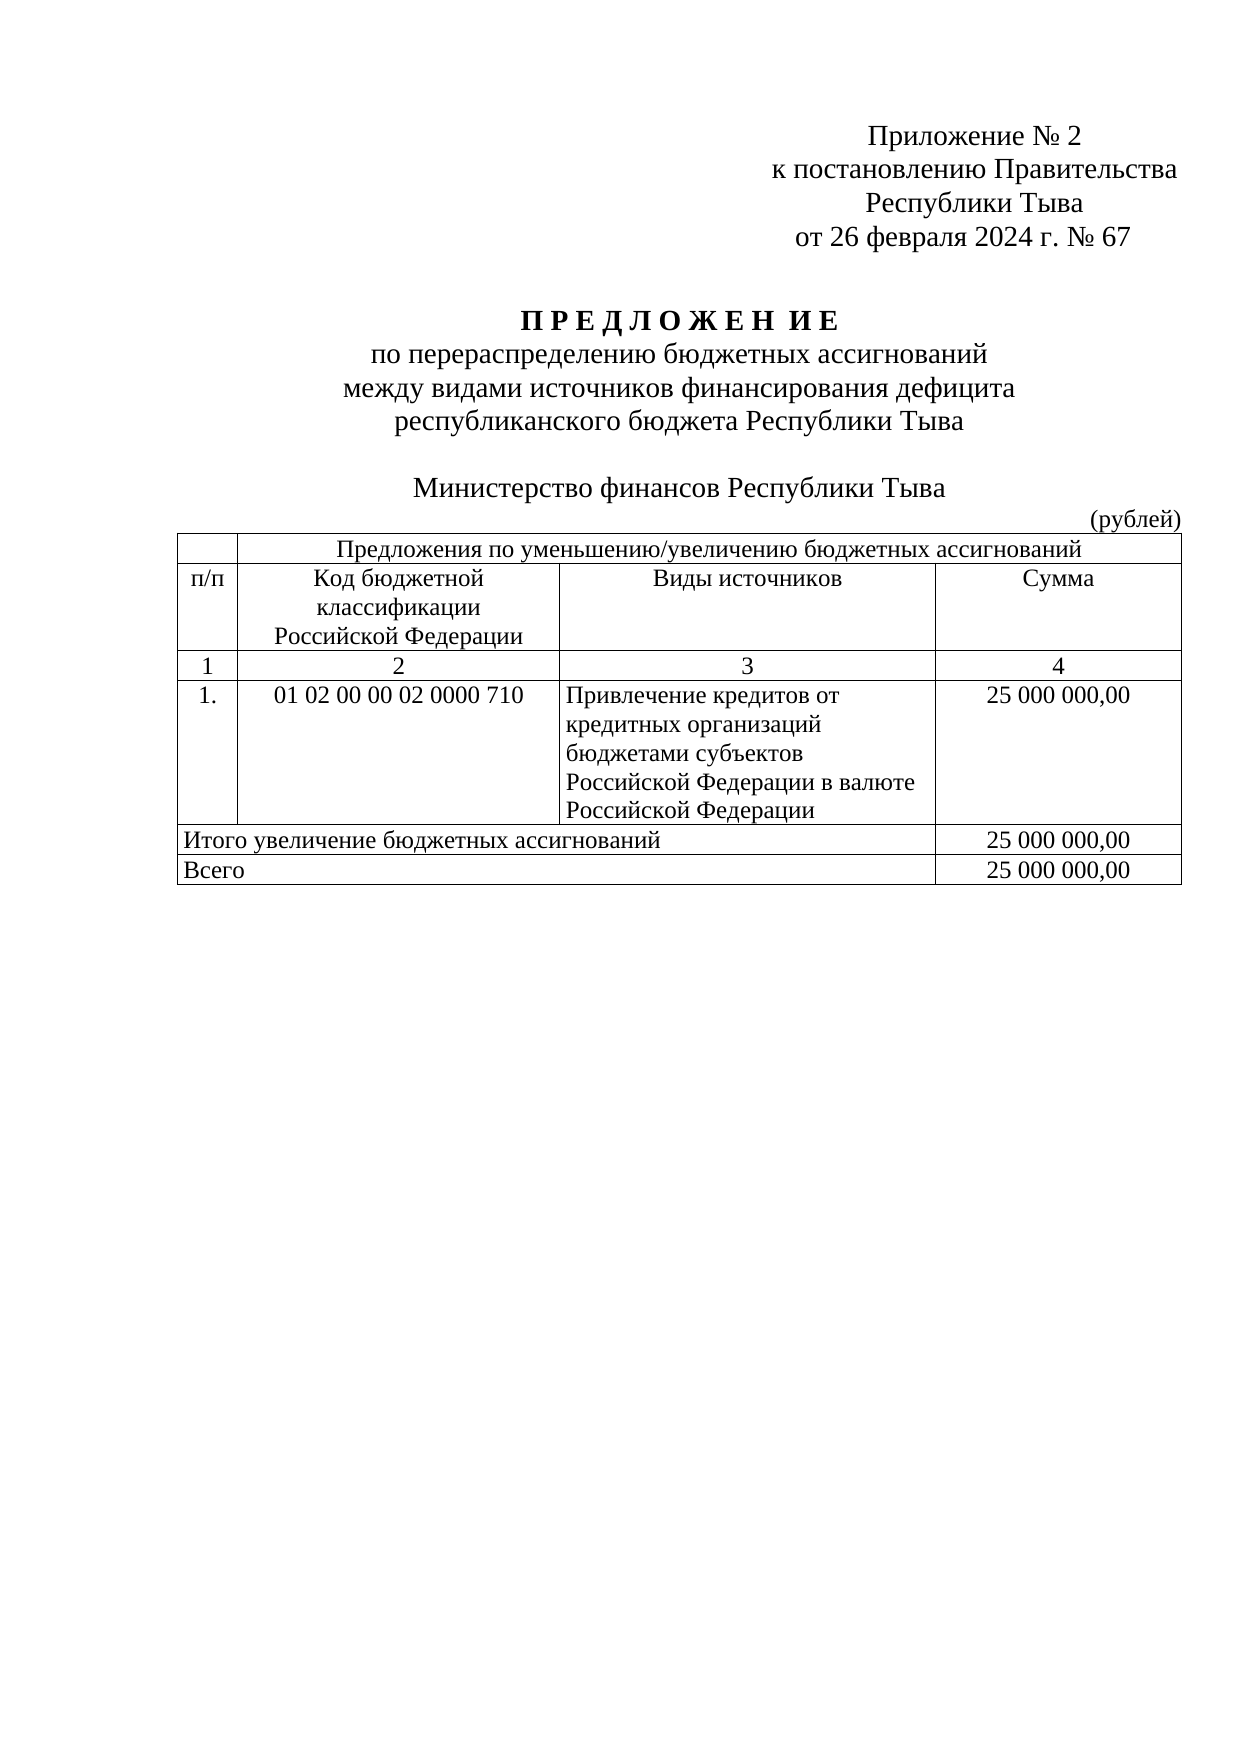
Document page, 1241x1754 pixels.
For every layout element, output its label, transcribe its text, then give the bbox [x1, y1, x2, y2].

table_cell 3 [560, 651, 935, 679]
text по перераспределению бюджетных ассигнований [177, 336, 1181, 370]
text (рублей) [177, 504, 1181, 533]
table_cell 1. [178, 681, 237, 824]
table_cell 25 000 000,00 [936, 855, 1181, 884]
text Республики Тыва [768, 185, 1181, 219]
table_cell 25 000 000,00 [936, 681, 1181, 824]
table_cell Виды источников [560, 564, 935, 650]
table_cell Всего [178, 855, 935, 884]
table_cell Код бюджетной классификации Российской Федерации [238, 564, 559, 650]
table_cell 25 000 000,00 [936, 825, 1181, 854]
table_cell 2 [238, 651, 559, 679]
table_cell 1 [178, 651, 237, 679]
text Министерство финансов Республики Тыва [177, 470, 1181, 504]
table_cell Привлечение кредитов от кредитных организаций бюджетами субъектов Российской Федерации в валюте Российской Федерации [560, 681, 935, 824]
table_header Предложения по уменьшению/увеличению бюджетных ассигнований [238, 534, 1181, 562]
table_cell Сумма [936, 564, 1181, 650]
text от 26 февраля 2024 г. № 67 [620, 219, 1181, 252]
text к постановлению Правительства [768, 152, 1181, 185]
table_header [178, 534, 237, 562]
text Приложение № 2 [768, 118, 1181, 152]
text республиканского бюджета Республики Тыва [177, 403, 1181, 437]
table_cell 4 [936, 651, 1181, 679]
text П Р Е Д Л О Ж Е Н И Е [177, 303, 1181, 336]
table_cell 01 02 00 00 02 0000 710 [238, 681, 559, 824]
text между видами источников финансирования дефицита [177, 370, 1181, 403]
table_cell Итого увеличение бюджетных ассигнований [178, 825, 935, 854]
table_cell п/п [178, 564, 237, 650]
